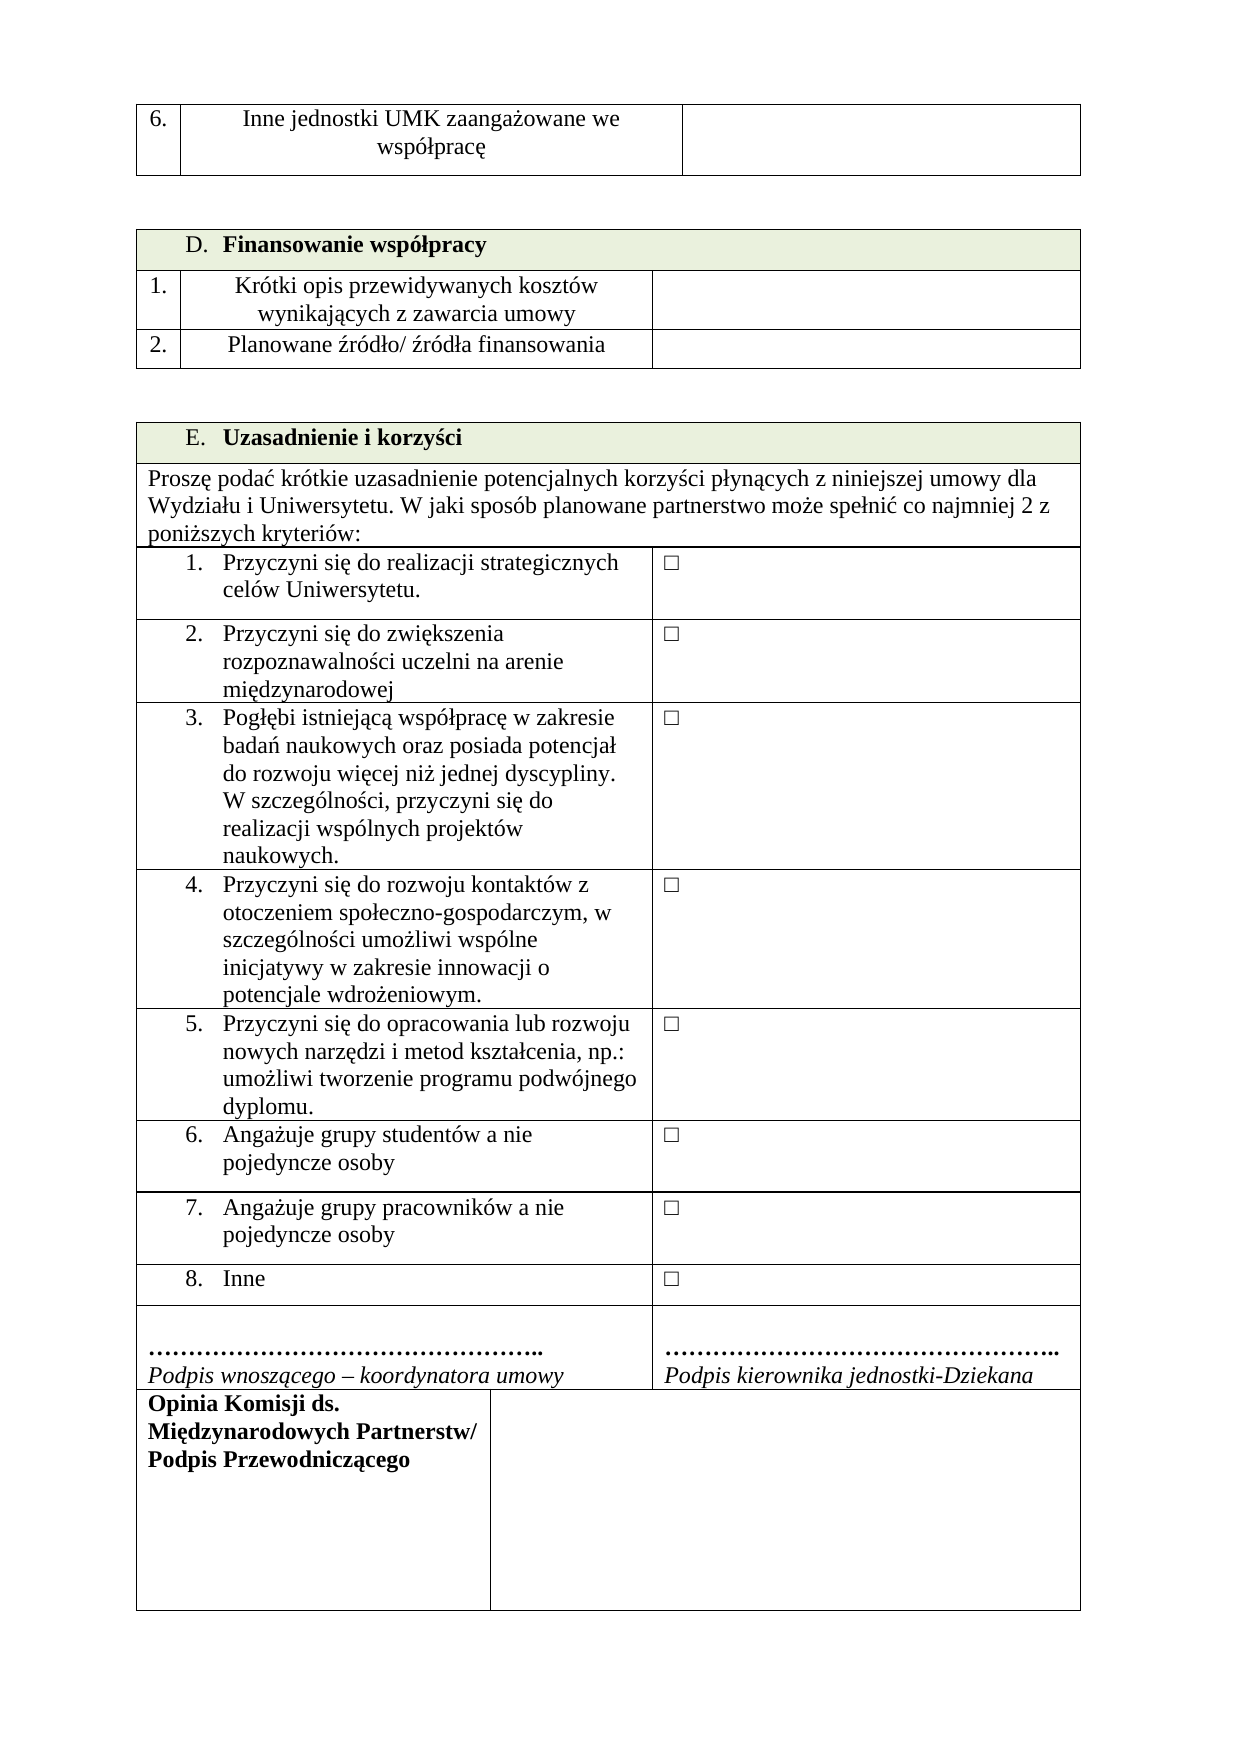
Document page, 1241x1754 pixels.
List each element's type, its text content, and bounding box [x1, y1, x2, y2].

table_cell Angażuje grupy studentów a nie pojedyncze osoby [137, 1121, 652, 1191]
table_cell Inne [137, 1265, 652, 1304]
table_cell 2. [137, 330, 180, 368]
table_cell □ [653, 1265, 1080, 1304]
table_cell [653, 330, 1080, 368]
table_cell □ [653, 1193, 1080, 1263]
table_cell 6. [137, 105, 180, 175]
table_header Uzasadnienie i korzyści [137, 423, 1080, 463]
table_cell Inne jednostki UMK zaangażowane we współpracę [181, 105, 682, 175]
table_cell 1. [137, 271, 180, 329]
table_cell [491, 1390, 1080, 1610]
table_cell ………………………………………….. Podpis wnoszącego – koordynatora umowy [137, 1306, 652, 1388]
table_cell □ [653, 620, 1080, 702]
table_cell ………………………………………….. Podpis kierownika jednostki-Dziekana [653, 1306, 1080, 1388]
table_cell Planowane źródło/ źródła finansowania [181, 330, 652, 368]
table_cell □ [653, 1121, 1080, 1191]
table_cell □ [653, 703, 1080, 869]
table_cell Przyczyni się do realizacji strategicznych celów Uniwersytetu. [137, 548, 652, 618]
table_cell □ [653, 1009, 1080, 1119]
table_cell Krótki opis przewidywanych kosztów wynikających z zawarcia umowy [181, 271, 652, 329]
table_cell Przyczyni się do zwiększenia rozpoznawalności uczelni na arenie międzynarodowej [137, 620, 652, 702]
table_cell [683, 105, 1080, 175]
table_cell □ [653, 870, 1080, 1008]
table_cell Opinia Komisji ds. Międzynarodowych Partnerstw/ Podpis Przewodniczącego [137, 1390, 490, 1610]
table_cell Angażuje grupy pracowników a nie pojedyncze osoby [137, 1193, 652, 1263]
table_cell Przyczyni się do rozwoju kontaktów z otoczeniem społeczno-gospodarczym, w szczególności umożliwi wspólne inicjatywy w zakresie innowacji o potencjale wdrożeniowym. [137, 870, 652, 1008]
table_cell □ [653, 548, 1080, 618]
table_cell Przyczyni się do opracowania lub rozwoju nowych narzędzi i metod kształcenia, np.: umożliwi tworzenie programu podwójnego dyplomu. [137, 1009, 652, 1119]
table_cell Pogłębi istniejącą współpracę w zakresie badań naukowych oraz posiada potencjał do rozwoju więcej niż jednej dyscypliny. W szczególności, przyczyni się do realizacji wspólnych projektów naukowych. [137, 703, 652, 869]
table_cell [653, 271, 1080, 329]
table_cell Proszę podać krótkie uzasadnienie potencjalnych korzyści płynących z niniejszej umowy dla Wydziału i Uniwersytetu. W jaki sposób planowane partnerstwo może spełnić co najmniej 2 z poniższych kryteriów: [137, 464, 1080, 546]
table_header Finansowanie współpracy [137, 230, 1080, 270]
